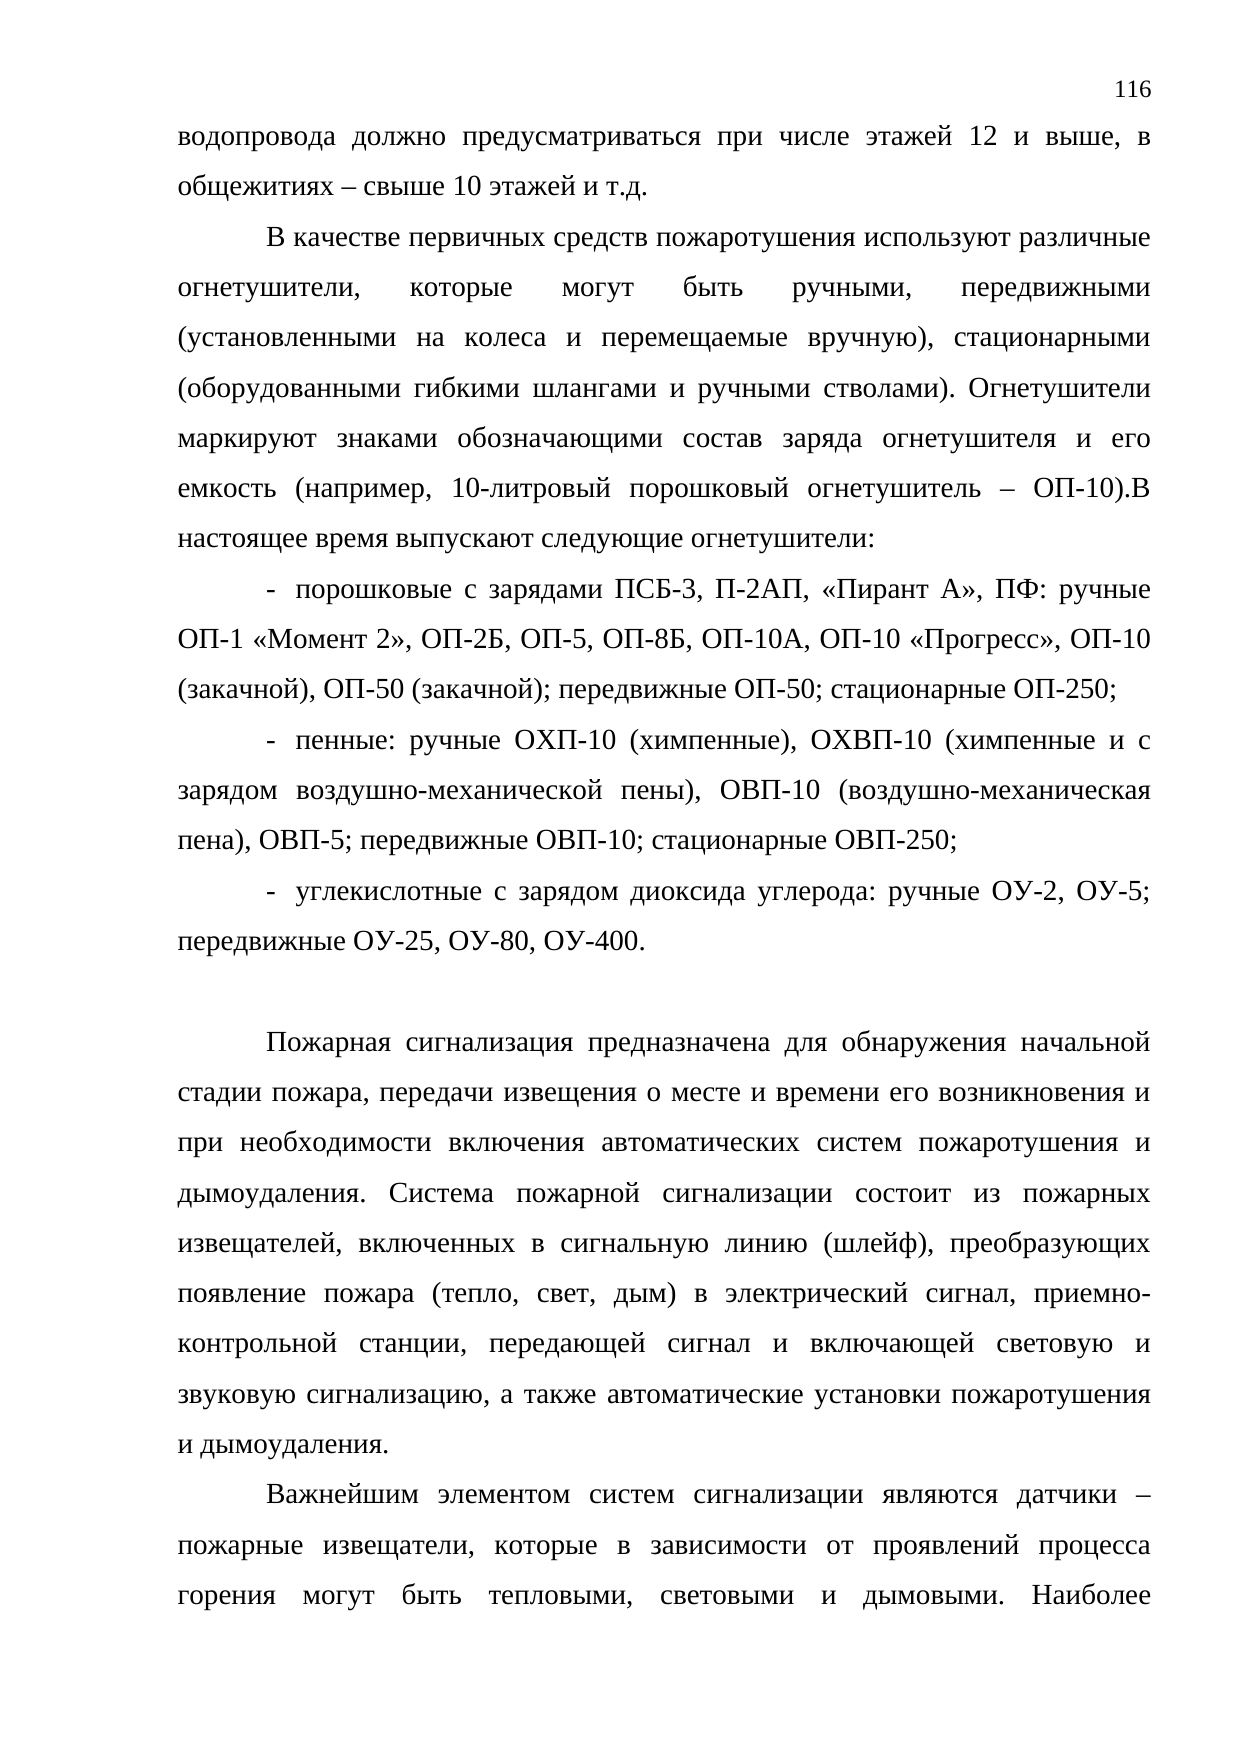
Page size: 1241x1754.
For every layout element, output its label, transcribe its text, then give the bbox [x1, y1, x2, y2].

list углекислотные с зарядом диоксида углерода: ручные ОУ-2, ОУ-5; передвижные ОУ-25, ОУ-80, ОУ-400. [177, 873, 1152, 957]
text Пожарная сигнализация предназначена для обнаружения начальной стадии пожара, передачи извещения о месте и времени его возникновения и при необходимости включения автоматических систем пожаротушения и дымоудаления. Система пожарной сигнализации состоит из пожарных извещателей, включенных в сигнальную линию (шлейф), преобразующих появление пожара (тепло, свет, дым) в электрический сигнал, приемно-контрольной станции, передающей сигнал и включающей световую и звуковую сигнализацию, а также автоматические установки пожаротушения и дымоудаления. [177, 1024, 1152, 1460]
text В качестве первичных средств пожаротушения используют различные огнетушители, которые могут быть ручными, передвижными (установленными на колеса и перемещаемые вручную), стационарными (оборудованными гибкими шлангами и ручными стволами). Огнетушители маркируют знаками обозначающими состав заряда огнетушителя и его емкость (например, 10-литровый порошковый огнетушитель – ОП-10).В настоящее время выпускают следующие огнетушители: [177, 219, 1152, 554]
list пенные: ручные ОХП-10 (химпенные), ОХВП-10 (химпенные и с зарядом воздушно-механической пены), ОВП-10 (воздушно-механическая пена), ОВП-5; передвижные ОВП-10; стационарные ОВП-250; [177, 722, 1152, 856]
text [177, 118, 1152, 202]
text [177, 1477, 1152, 1611]
list порошковые с зарядами ПСБ-3, П-2АП, «Пирант А», ПФ: ручные ОП-1 «Момент 2», ОП-2Б, ОП-5, ОП-8Б, ОП-10А, ОП-10 «Прогресс», ОП-10 (закачной), ОП-50 (закачной); передвижные ОП-50; стационарные ОП-250; [177, 571, 1152, 705]
